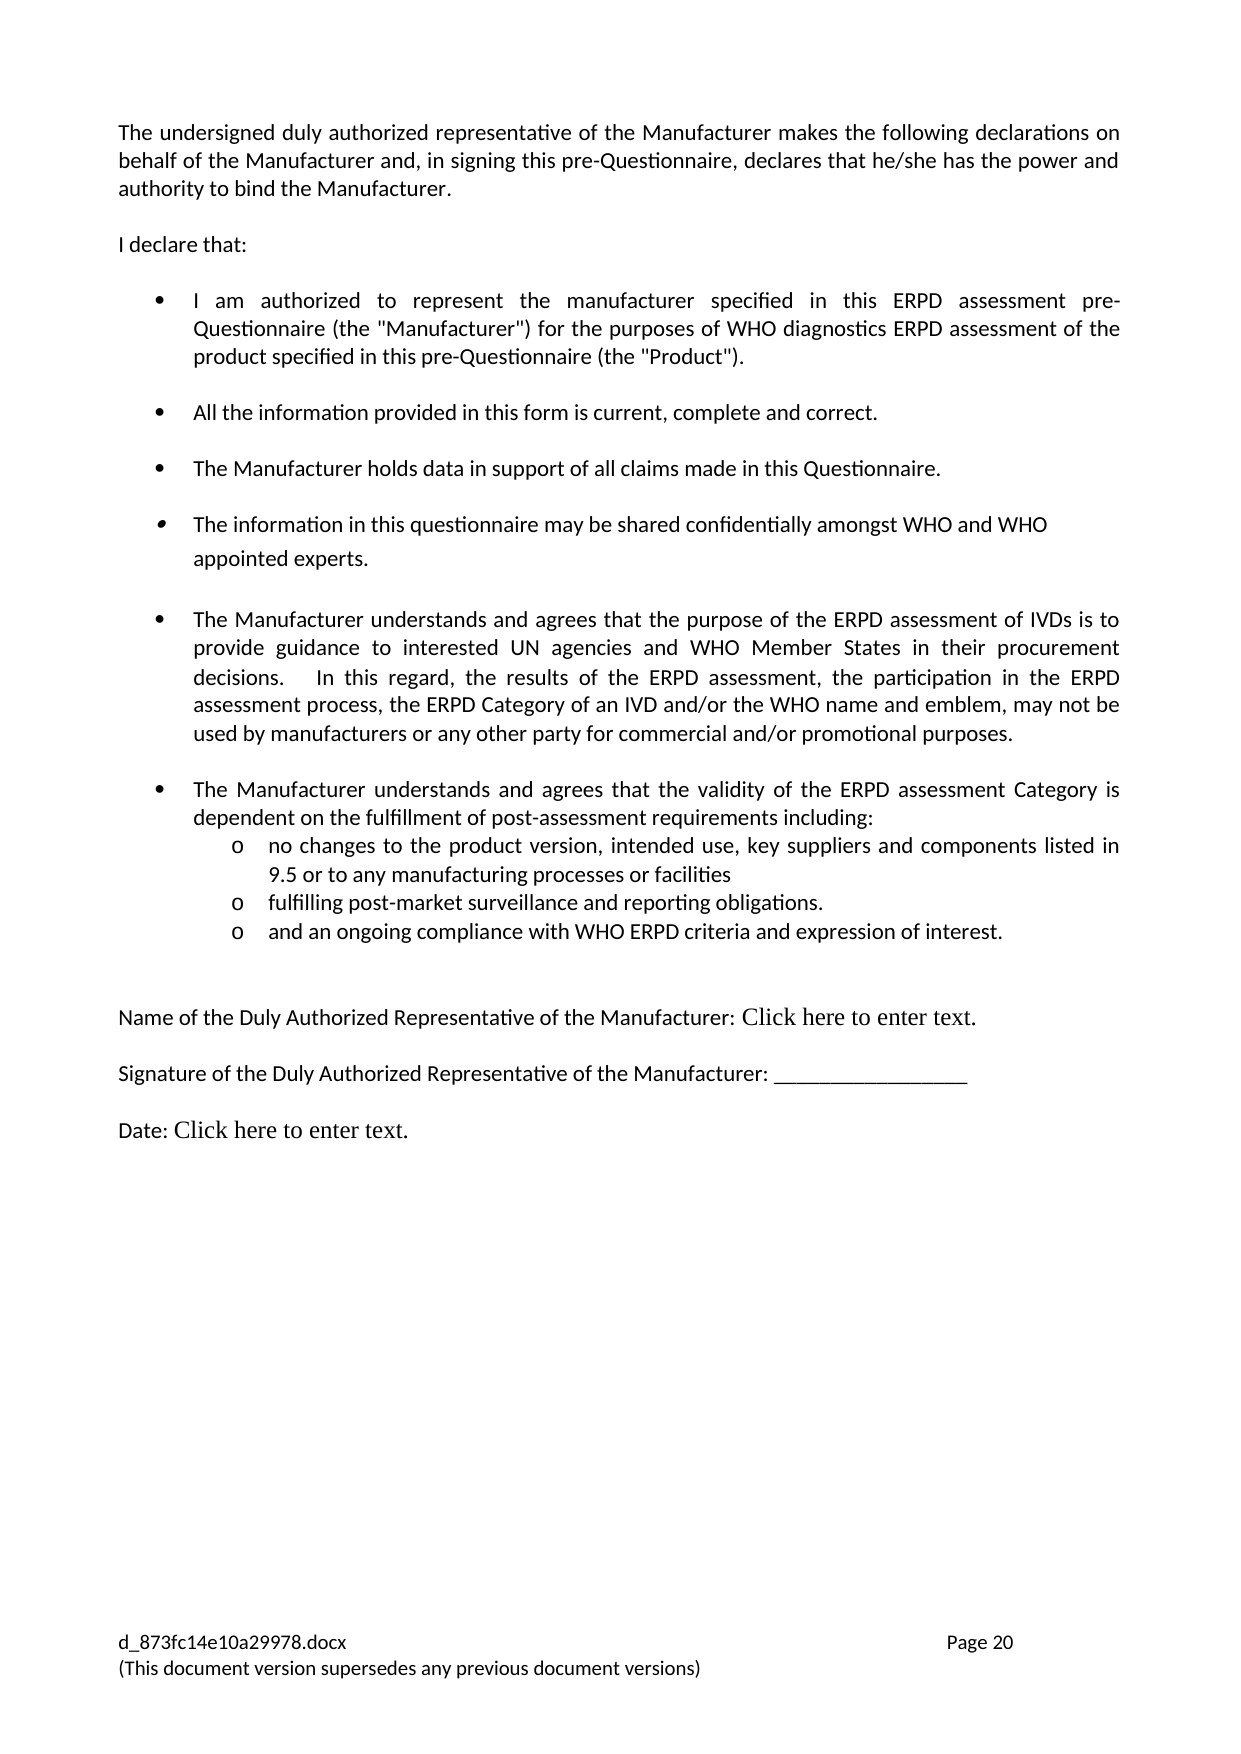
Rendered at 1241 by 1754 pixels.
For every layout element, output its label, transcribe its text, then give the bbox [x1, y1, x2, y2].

list The Manufacturer understands and agrees that the validity of the ERPD assessment Category is dependent on the fulfillment of post-assessment requirements including: [156, 775, 1122, 831]
list The information in this questionnaire may be shared confidentially amongst WHO and WHO appointed experts. [156, 510, 1122, 572]
text The undersigned duly authorized representative of the Manufacturer makes the following declarations on behalf of the Manufacturer and, in signing this pre-Questionnaire, declares that he/she has the power and authority to bind the Manufacturer. [118, 118, 1122, 202]
list and an ongoing compliance with WHO ERPD criteria and expression of interest. [231, 917, 1122, 946]
text I declare that: [118, 230, 1122, 258]
text Date: [118, 1115, 1122, 1144]
list The Manufacturer holds data in support of all claims made in this Questionnaire. [156, 454, 1122, 482]
list fulfilling post-market surveillance and reporting obligations. [231, 888, 1122, 917]
text Signature of the Duly Authorized Representative of the Manufacturer: _________________ [118, 1059, 1122, 1087]
list The Manufacturer understands and agrees that the purpose of the ERPD assessment of IVDs is to provide guidance to interested UN agencies and WHO Member States in their procurement decisions. In this regard, the results of the ERPD assessment, the participation in the ERPD assessment process, the ERPD Category of an IVD and/or the WHO name and emblem, may not be used by manufacturers or any other party for commercial and/or promotional purposes. [156, 606, 1122, 747]
list I am authorized to represent the manufacturer specified in this ERPD assessment pre-Questionnaire (the "Manufacturer") for the purposes of WHO diagnostics ERPD assessment of the product specified in this pre-Questionnaire (the "Product"). [156, 286, 1122, 370]
text Name of the Duly Authorized Representative of the Manufacturer: [118, 1002, 1122, 1031]
list no changes to the product version, intended use, key suppliers and components listed in 9.5 or to any manufacturing processes or facilities [231, 831, 1122, 888]
list All the information provided in this form is current, complete and correct. [156, 398, 1122, 426]
